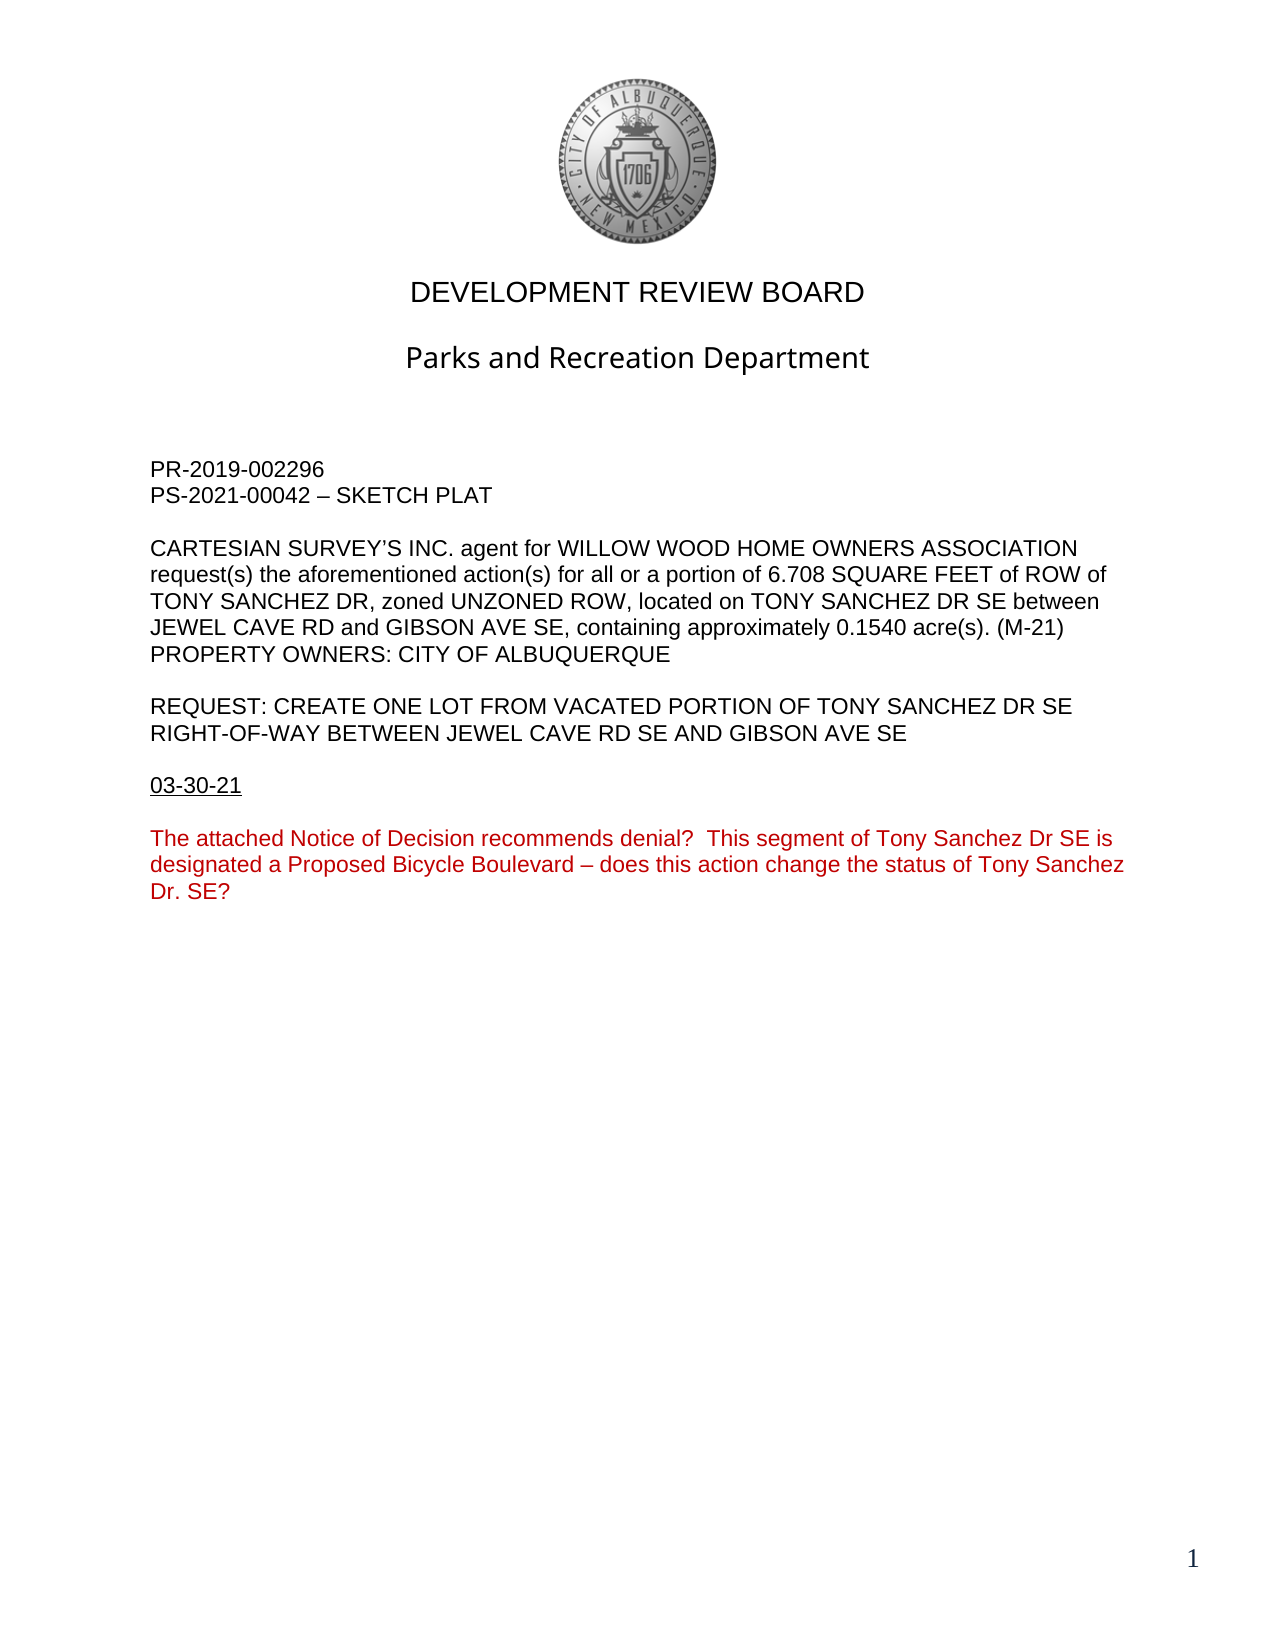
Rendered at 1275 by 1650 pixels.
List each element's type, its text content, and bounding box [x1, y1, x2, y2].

text PROPERTY OWNERS: CITY OF ALBUQUERQUE [150, 641, 1125, 667]
text REQUEST: CREATE ONE LOT FROM VACATED PORTION OF TONY SANCHEZ DR SE RIGHT-OF-WAY BETWEEN JEWEL CAVE RD SE AND GIBSON AVE SE [150, 693, 1125, 746]
text The attached Notice of Decision recommends denial? This segment of Tony Sanchez Dr SE is designated a Proposed Bicycle Boulevard – does this action change the status of Tony Sanchez Dr. SE? [150, 825, 1125, 904]
text 03-30-21 [150, 772, 1125, 799]
text PR-2019-002296 [150, 456, 1125, 482]
text PS-2021-00042 – SKETCH PLAT [150, 482, 1125, 509]
picture [554, 75, 721, 249]
text CARTESIAN SURVEY’S INC. agent for WILLOW WOOD HOME OWNERS ASSOCIATION request(s) the aforementioned action(s) for all or a portion of 6.708 SQUARE FEET of ROW of TONY SANCHEZ DR, zoned UNZONED ROW, located on TONY SANCHEZ DR SE between JEWEL CAVE RD and GIBSON AVE SE, containing approximately 0.1540 acre(s). (M-21) [150, 535, 1125, 641]
